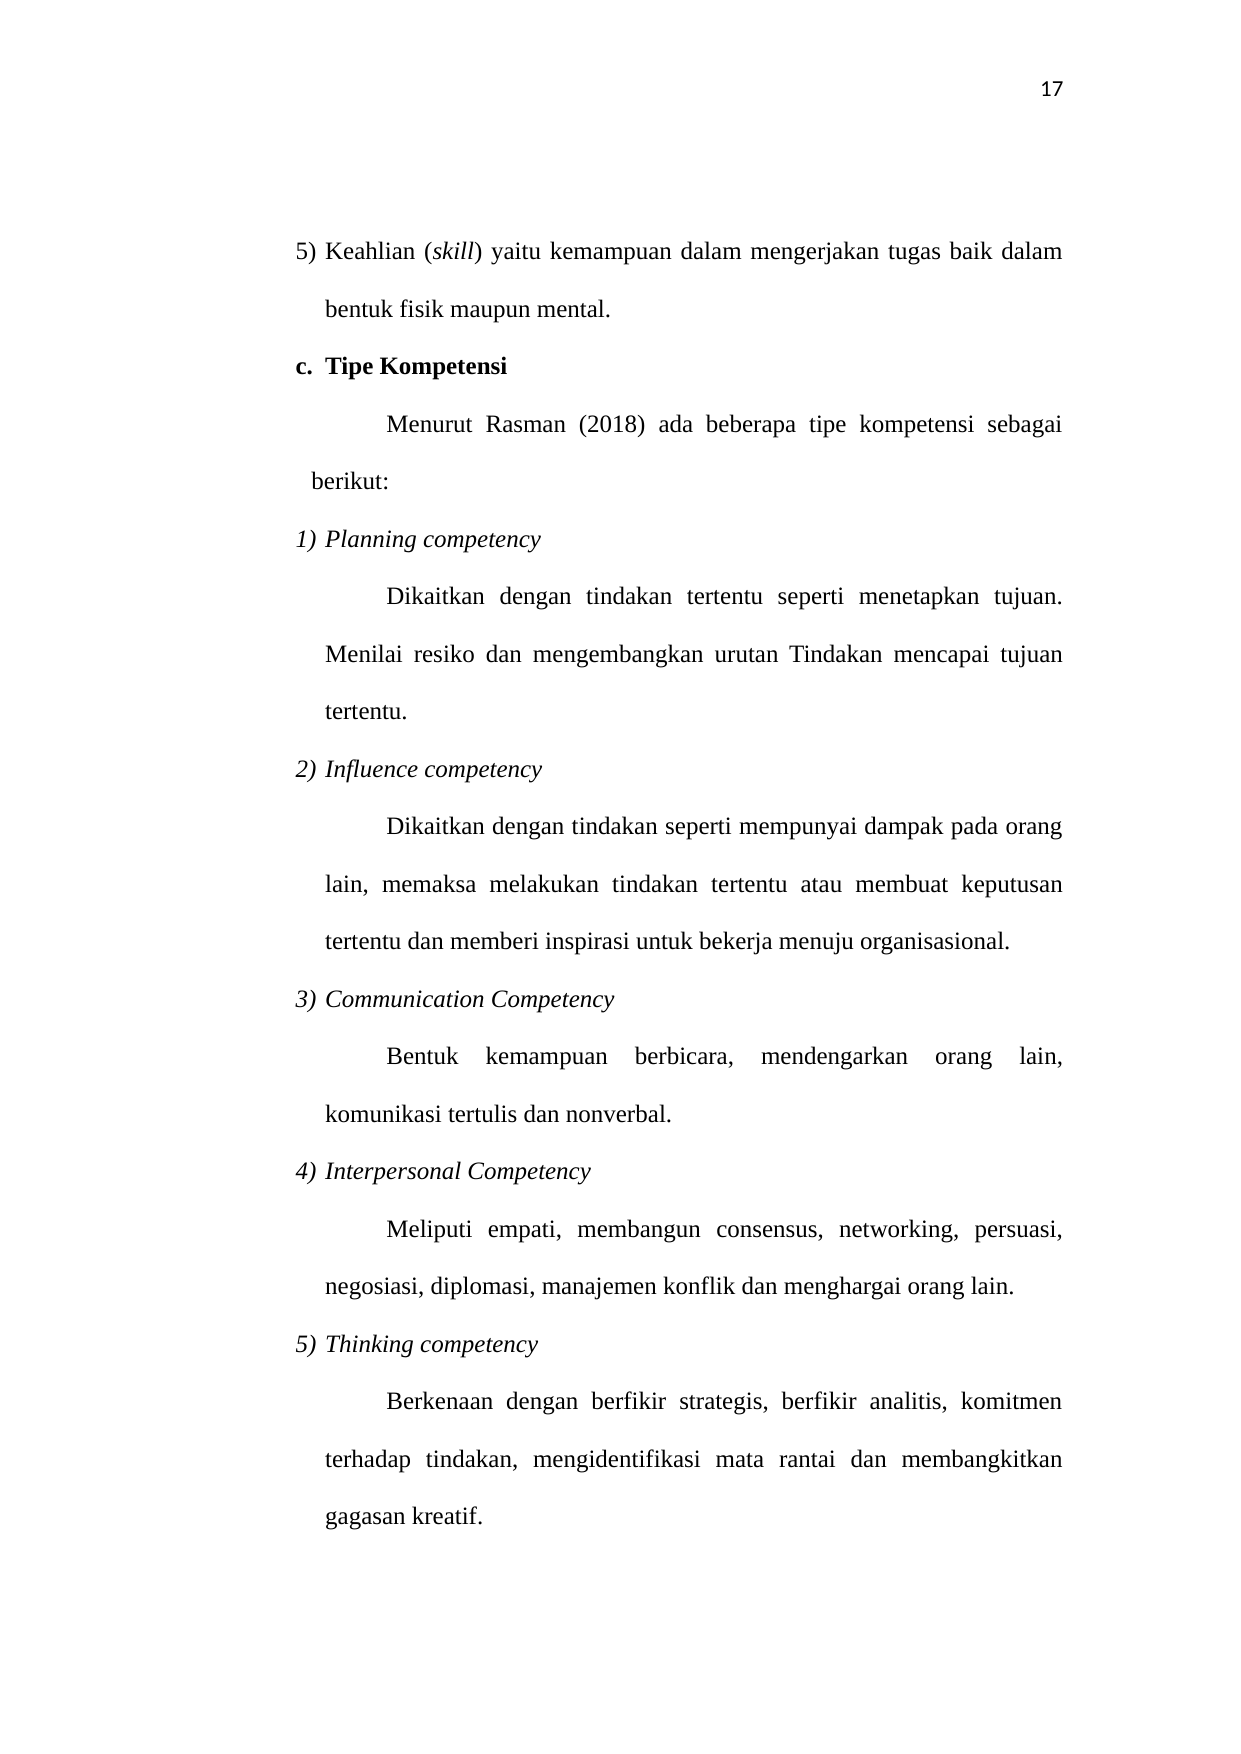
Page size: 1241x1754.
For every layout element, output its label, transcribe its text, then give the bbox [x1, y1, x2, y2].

list Meliputi empati, membangun consensus, networking, persuasi, negosiasi, diplomasi, manajemen konflik dan menghargai orang lain. [325, 1214, 1063, 1300]
list Menurut Rasman (2018) ada beberapa tipe kompetensi sebagai berikut: [311, 409, 1063, 495]
list Thinking competency [295, 1329, 1063, 1357]
list Tipe Kompetensi [295, 351, 1063, 380]
list Planning competency [295, 524, 1063, 552]
list Influence competency [295, 754, 1063, 782]
list Dikaitkan dengan tindakan tertentu seperti menetapkan tujuan. Menilai resiko dan mengembangkan urutan Tindakan mencapai tujuan tertentu. [325, 581, 1063, 725]
list Bentuk kemampuan berbicara, mendengarkan orang lain, komunikasi tertulis dan nonverbal. [325, 1041, 1063, 1127]
list Keahlian (skill) yaitu kemampuan dalam mengerjakan tugas baik dalam bentuk fisik maupun mental. [295, 236, 1063, 322]
list Dikaitkan dengan tindakan seperti mempunyai dampak pada orang lain, memaksa melakukan tindakan tertentu atau membuat keputusan tertentu dan memberi inspirasi untuk bekerja menuju organisasional. [325, 811, 1063, 955]
list Communication Competency [295, 984, 1063, 1012]
list Interpersonal Competency [295, 1156, 1063, 1185]
list Berkenaan dengan berfikir strategis, berfikir analitis, komitmen terhadap tindakan, mengidentifikasi mata rantai dan membangkitkan gagasan kreatif. [325, 1386, 1063, 1530]
